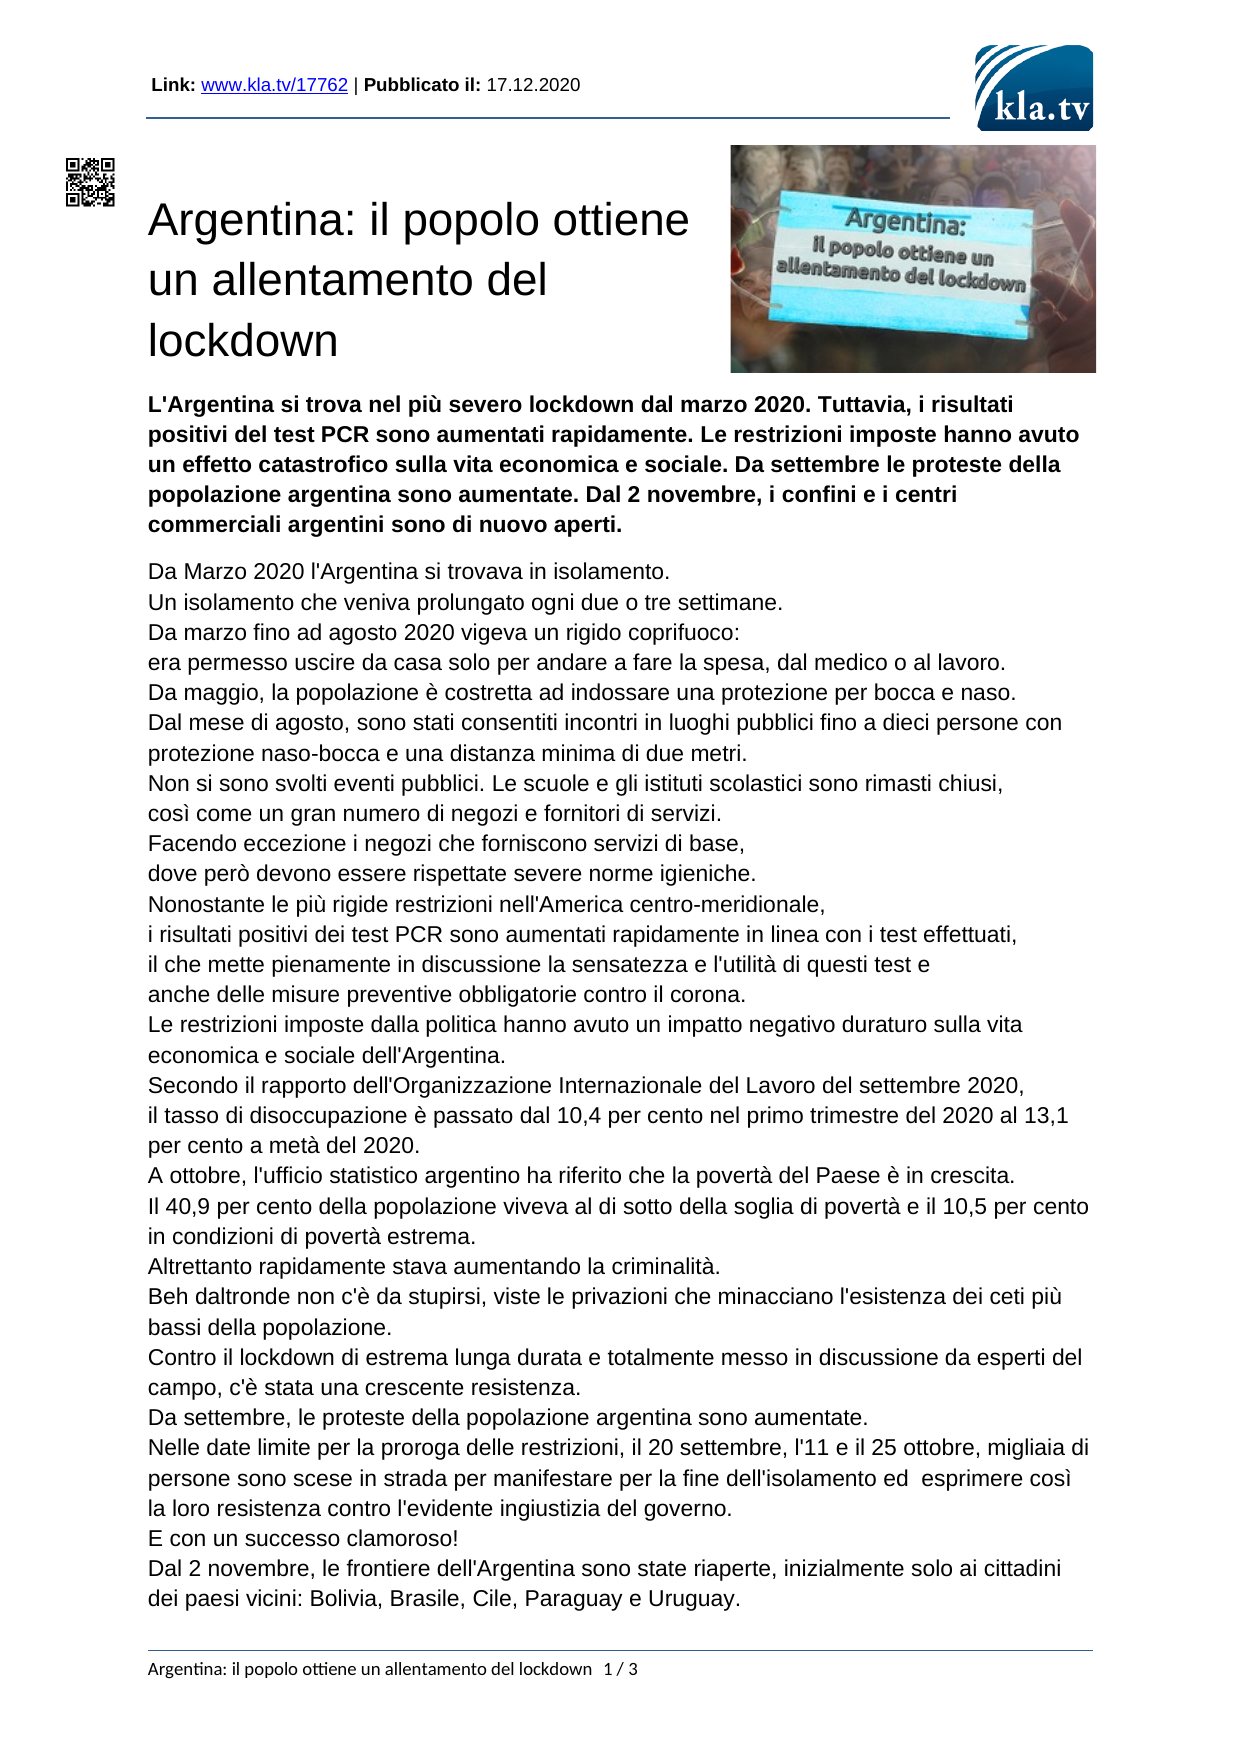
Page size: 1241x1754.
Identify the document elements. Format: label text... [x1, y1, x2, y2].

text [148, 558, 1093, 1612]
text Argentina: il popolo ottiene un allentamento del lockdown [148, 192, 1093, 366]
text L'Argentina si trova nel più severo lockdown dal marzo 2020. Tuttavia, i risultati positivi del test PCR sono aumentati rapidamente. Le restrizioni imposte hanno avuto un effetto catastrofico sulla vita economica e sociale. Da settembre le proteste della popolazione argentina sono aumentate. Dal 2 novembre, i confini e i centri commerciali argentini sono di nuovo aperti. [148, 391, 1093, 538]
